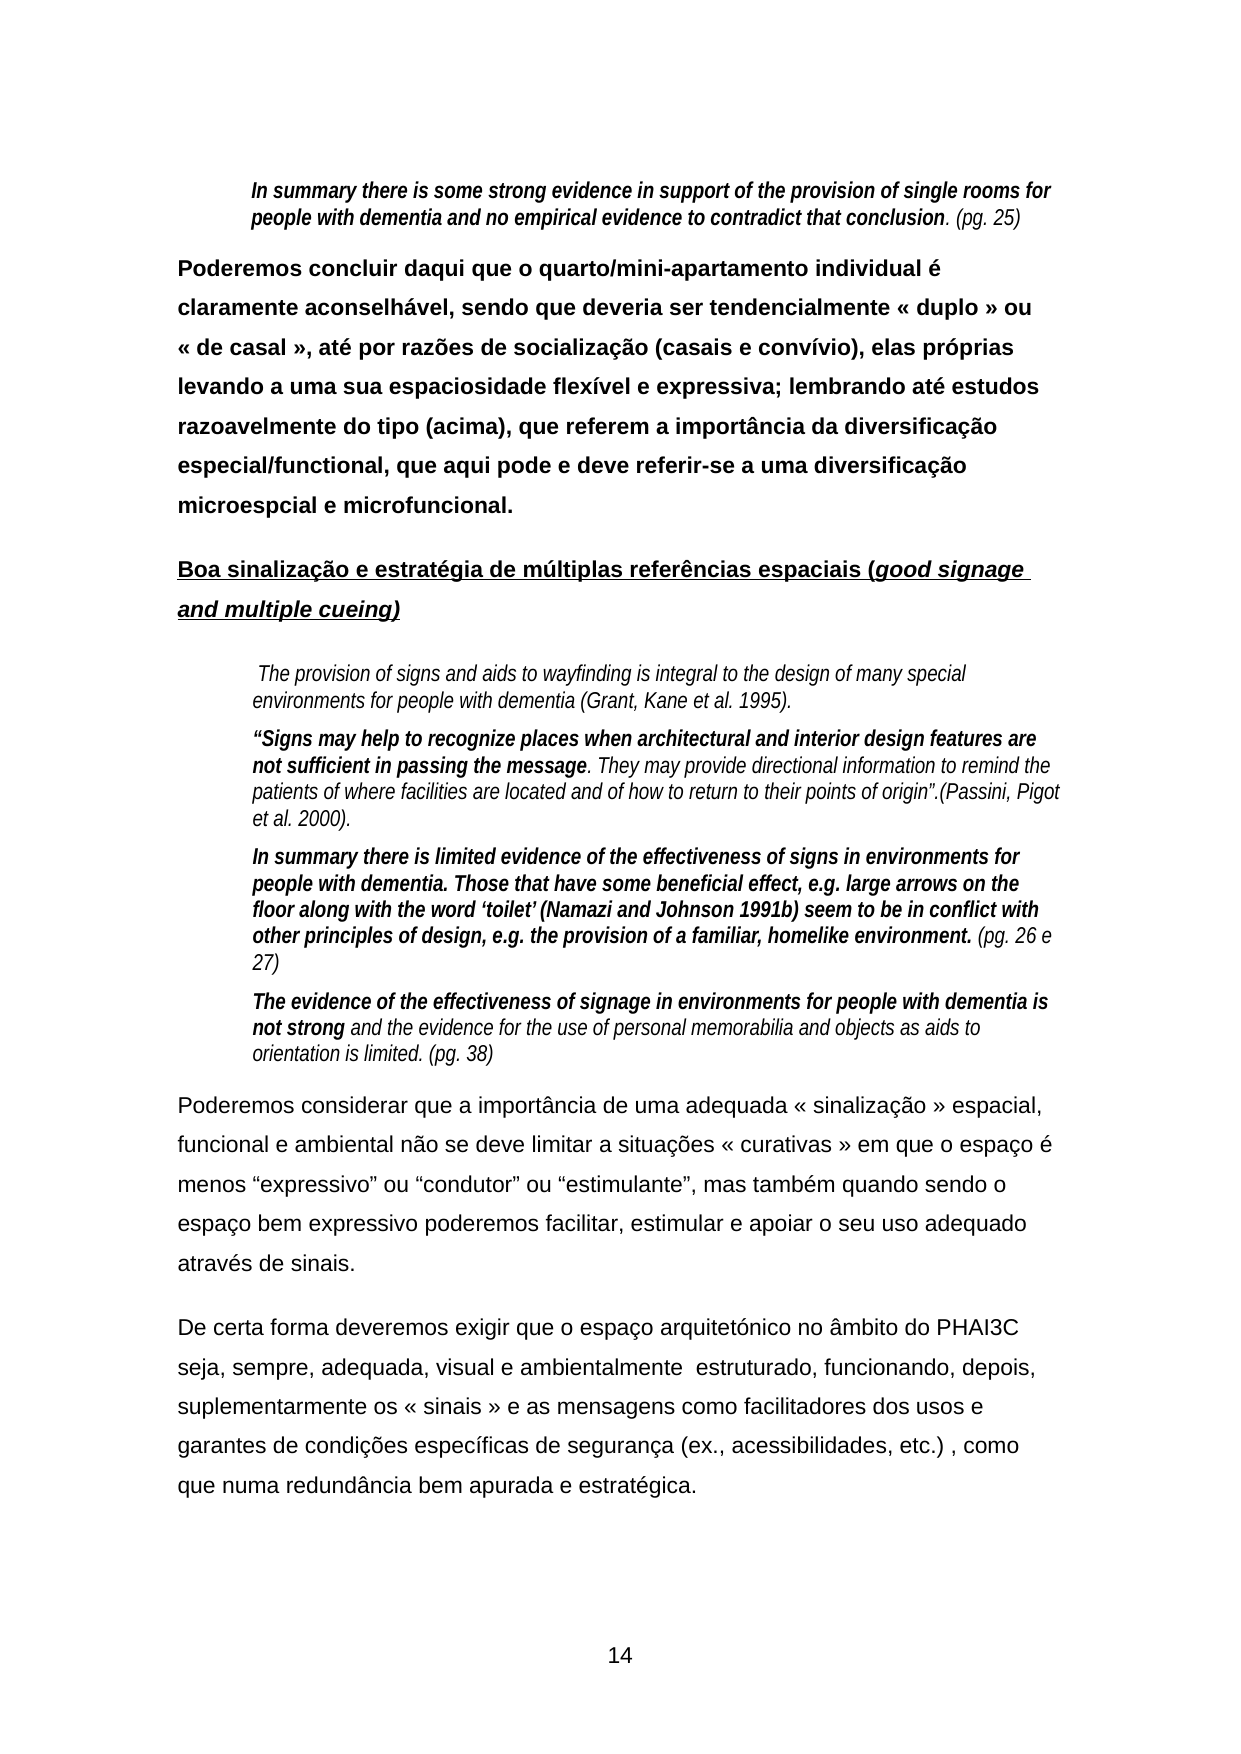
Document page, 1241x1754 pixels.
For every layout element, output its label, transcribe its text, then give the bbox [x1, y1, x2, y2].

text The provision of signs and aids to wayfinding is integral to the design of many special environments for people with dementia (Grant, Kane et al. 1995). [252, 660, 1063, 713]
text Poderemos concluir daqui que o quarto/mini-apartamento individual é claramente aconselhável, sendo que deveria ser tendencialmente « duplo » ou « de casal », até por razões de socialização (casais e convívio), elas próprias levando a uma sua espaciosidade flexível e expressiva; lembrando até estudos razoavelmente do tipo (acima), que referem a importância da diversificação especial/functional, que aqui pode e deve referir-se a uma diversificação microespcial e microfuncional. [177, 255, 1063, 518]
text Poderemos considerar que a importância de uma adequada « sinalização » espacial, funcional e ambiental não se deve limitar a situações « curativas » em que o espaço é menos “expressivo” ou “condutor” ou “estimulante”, mas também quando sendo o espaço bem expressivo poderemos facilitar, estimular e apoiar o seu uso adequado através de sinais. [177, 1092, 1063, 1276]
text In summary there is some strong evidence in support of the provision of single rooms for people with dementia and no empirical evidence to contradict that conclusion. (pg. 25) [251, 177, 1063, 230]
text “Signs may help to recognize places when architectural and interior design features are not sufficient in passing the message. They may provide directional information to remind the patients of where facilities are located and of how to return to their points of origin”.(Passini, Pigot et al. 2000). [252, 725, 1063, 831]
text De certa forma deveremos exigir que o espaço arquitetónico no âmbito do PHAI3C seja, sempre, adequada, visual e ambientalmente estruturado, funcionando, depois, suplementarmente os « sinais » e as mensagens como facilitadores dos usos e garantes de condições específicas de segurança (ex., acessibilidades, etc.) , como que numa redundância bem apurada e estratégica. [177, 1314, 1063, 1498]
text The evidence of the effectiveness of signage in environments for people with dementia is not strong and the evidence for the use of personal memorabilia and objects as aids to orientation is limited. (pg. 38) [252, 988, 1063, 1067]
text Boa sinalização e estratégia de múltiplas referências espaciais (good signage and multiple cueing) [177, 556, 1063, 622]
text In summary there is limited evidence of the effectiveness of signs in environments for people with dementia. Those that have some beneficial effect, e.g. large arrows on the floor along with the word ‘toilet’ (Namazi and Johnson 1991b) seem to be in conflict with other principles of design, e.g. the provision of a familiar, homelike environment. (pg. 26 e 27) [252, 843, 1063, 975]
